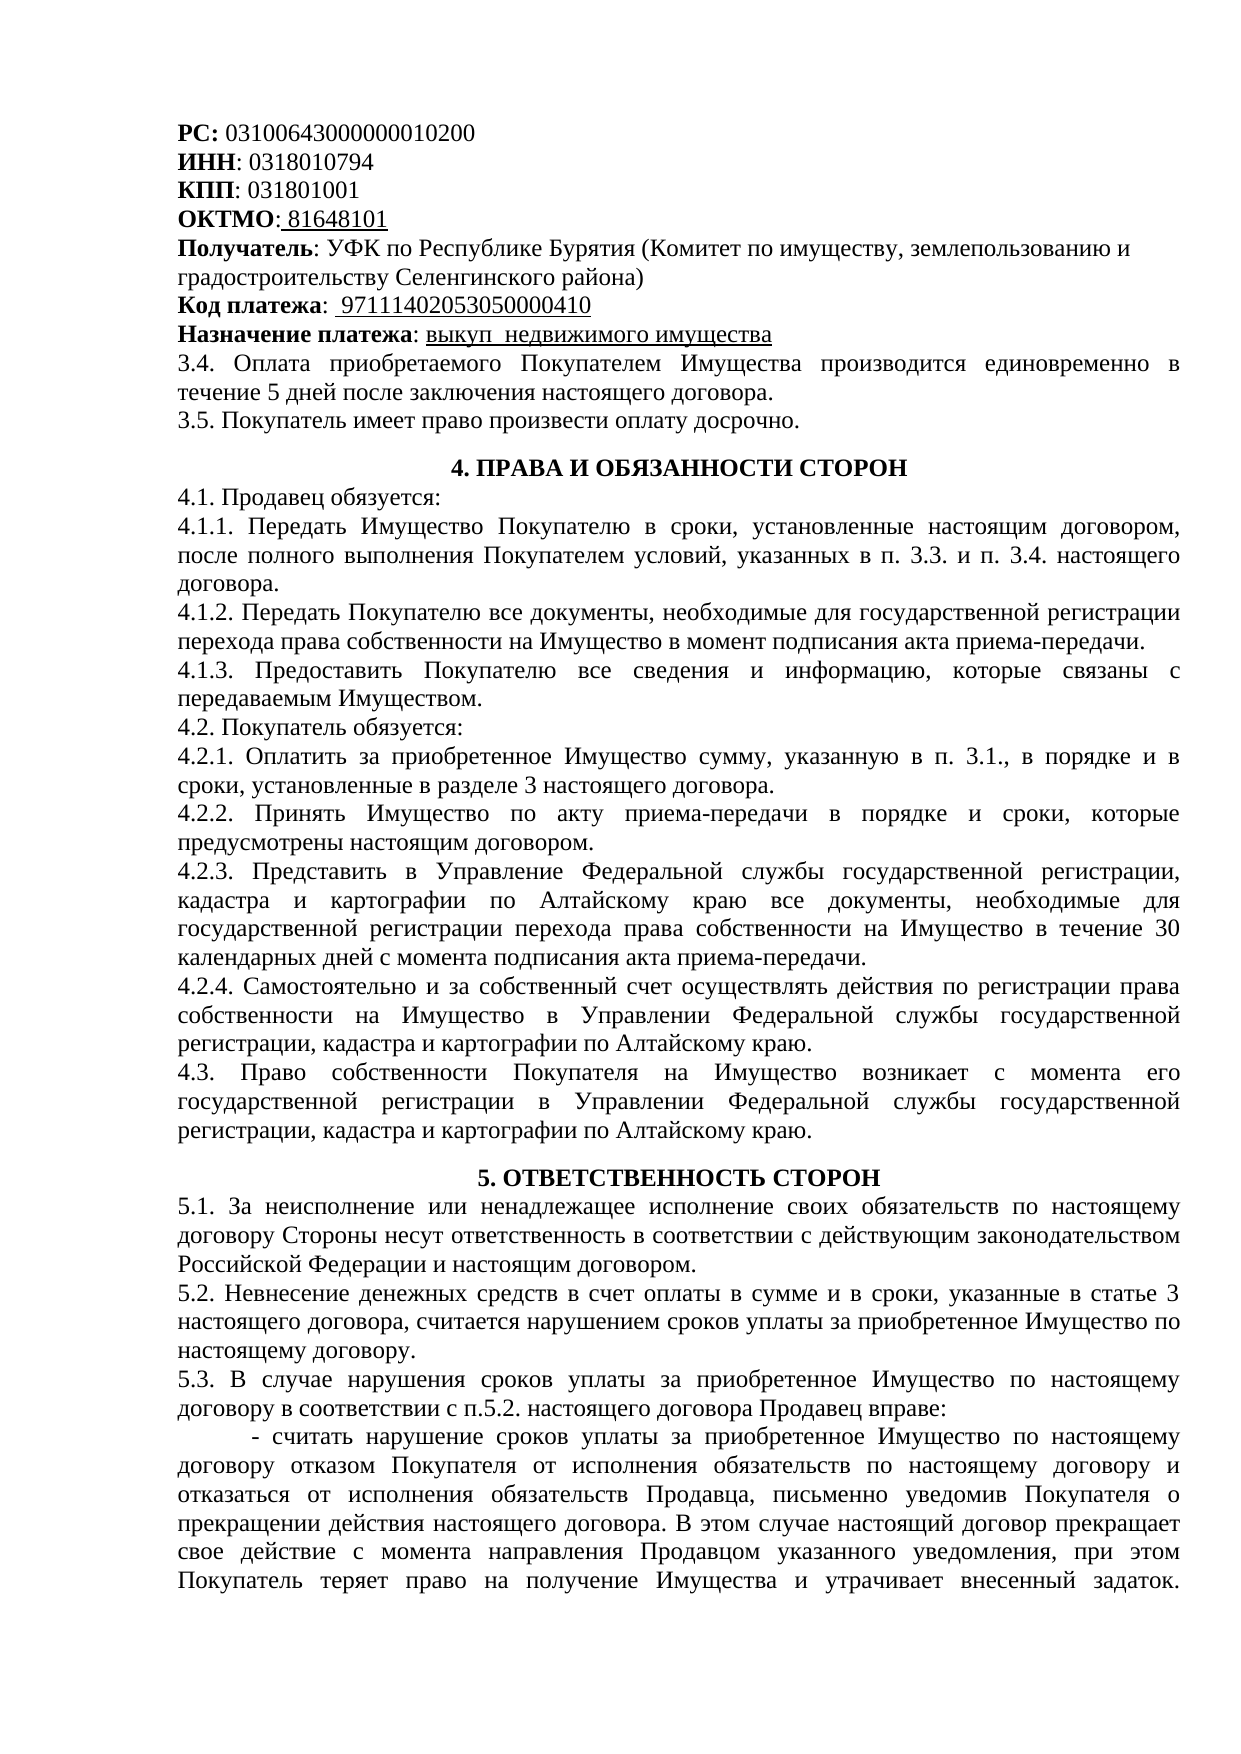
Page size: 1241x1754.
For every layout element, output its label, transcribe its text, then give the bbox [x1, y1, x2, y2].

text 4.2.4. Самостоятельно и за собственный счет осуществлять действия по регистрации права собственности на Имущество в Управлении Федеральной службы государственной регистрации, кадастра и картографии по Алтайскому краю. [177, 971, 1181, 1057]
text Назначение платежа: выкуп недвижимого имущества [177, 319, 1181, 348]
text 5. ОТВЕТСТВЕННОСТЬ СТОРОН [177, 1163, 1181, 1191]
text 5.2. Невнесение денежных средств в счет оплаты в сумме и в сроки, указанные в статье 3 настоящего договора, считается нарушением сроков уплаты за приобретенное Имущество по настоящему договору. [177, 1278, 1181, 1364]
text 4.3. Право собственности Покупателя на Имущество возникает с момента его государственной регистрации в Управлении Федеральной службы государственной регистрации, кадастра и картографии по Алтайскому краю. [177, 1057, 1181, 1143]
text ОКТМО: 81648101 [177, 204, 1181, 233]
text ИНН: 0318010794 [177, 147, 1181, 176]
text 5.3. В случае нарушения сроков уплаты за приобретенное Имущество по настоящему договору в соответствии с п.5.2. настоящего договора Продавец вправе: [177, 1364, 1181, 1421]
text РС: 03100643000000010200 [177, 118, 1181, 147]
text 4. ПРАВА И ОБЯЗАННОСТИ СТОРОН [177, 453, 1181, 482]
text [177, 1421, 1181, 1594]
text КПП: 031801001 [177, 176, 1181, 204]
text 4.2. Покупатель обязуется: [177, 712, 1181, 741]
text 4.1.3. Предоставить Покупателю все сведения и информацию, которые связаны с передаваемым Имуществом. [177, 655, 1181, 712]
text 5.1. За неисполнение или ненадлежащее исполнение своих обязательств по настоящему договору Стороны несут ответственность в соответствии с действующим законодательством Российской Федерации и настоящим договором. [177, 1191, 1181, 1278]
text 4.2.3. Представить в Управление Федеральной службы государственной регистрации, кадастра и картографии по Алтайскому краю все документы, необходимые для государственной регистрации перехода права собственности на Имущество в течение 30 календарных дней с момента подписания акта приема-передачи. [177, 856, 1181, 971]
text 4.2.2. Принять Имущество по акту приема-передачи в порядке и сроки, которые предусмотрены настоящим договором. [177, 798, 1181, 856]
text Код платежа: 97111402053050000410 [177, 291, 1181, 319]
text 4.1.2. Передать Покупателю все документы, необходимые для государственной регистрации перехода права собственности на Имущество в момент подписания акта приема-передачи. [177, 597, 1181, 655]
text 4.1. Продавец обязуется: [177, 482, 1181, 511]
text 4.2.1. Оплатить за приобретенное Имущество сумму, указанную в п. 3.1., в порядке и в сроки, установленные в разделе 3 настоящего договора. [177, 741, 1181, 798]
text 3.4. Оплата приобретаемого Покупателем Имущества производится единовременно в течение 5 дней после заключения настоящего договора. [177, 348, 1181, 406]
text Получатель: УФК по Республике Бурятия (Комитет по имуществу, землепользованию и градостроительству Селенгинского района) [177, 233, 1181, 291]
text 3.5. Покупатель имеет право произвести оплату досрочно. [177, 406, 1181, 434]
text 4.1.1. Передать Имущество Покупателю в сроки, установленные настоящим договором, после полного выполнения Покупателем условий, указанных в п. 3.3. и п. 3.4. настоящего договора. [177, 511, 1181, 597]
